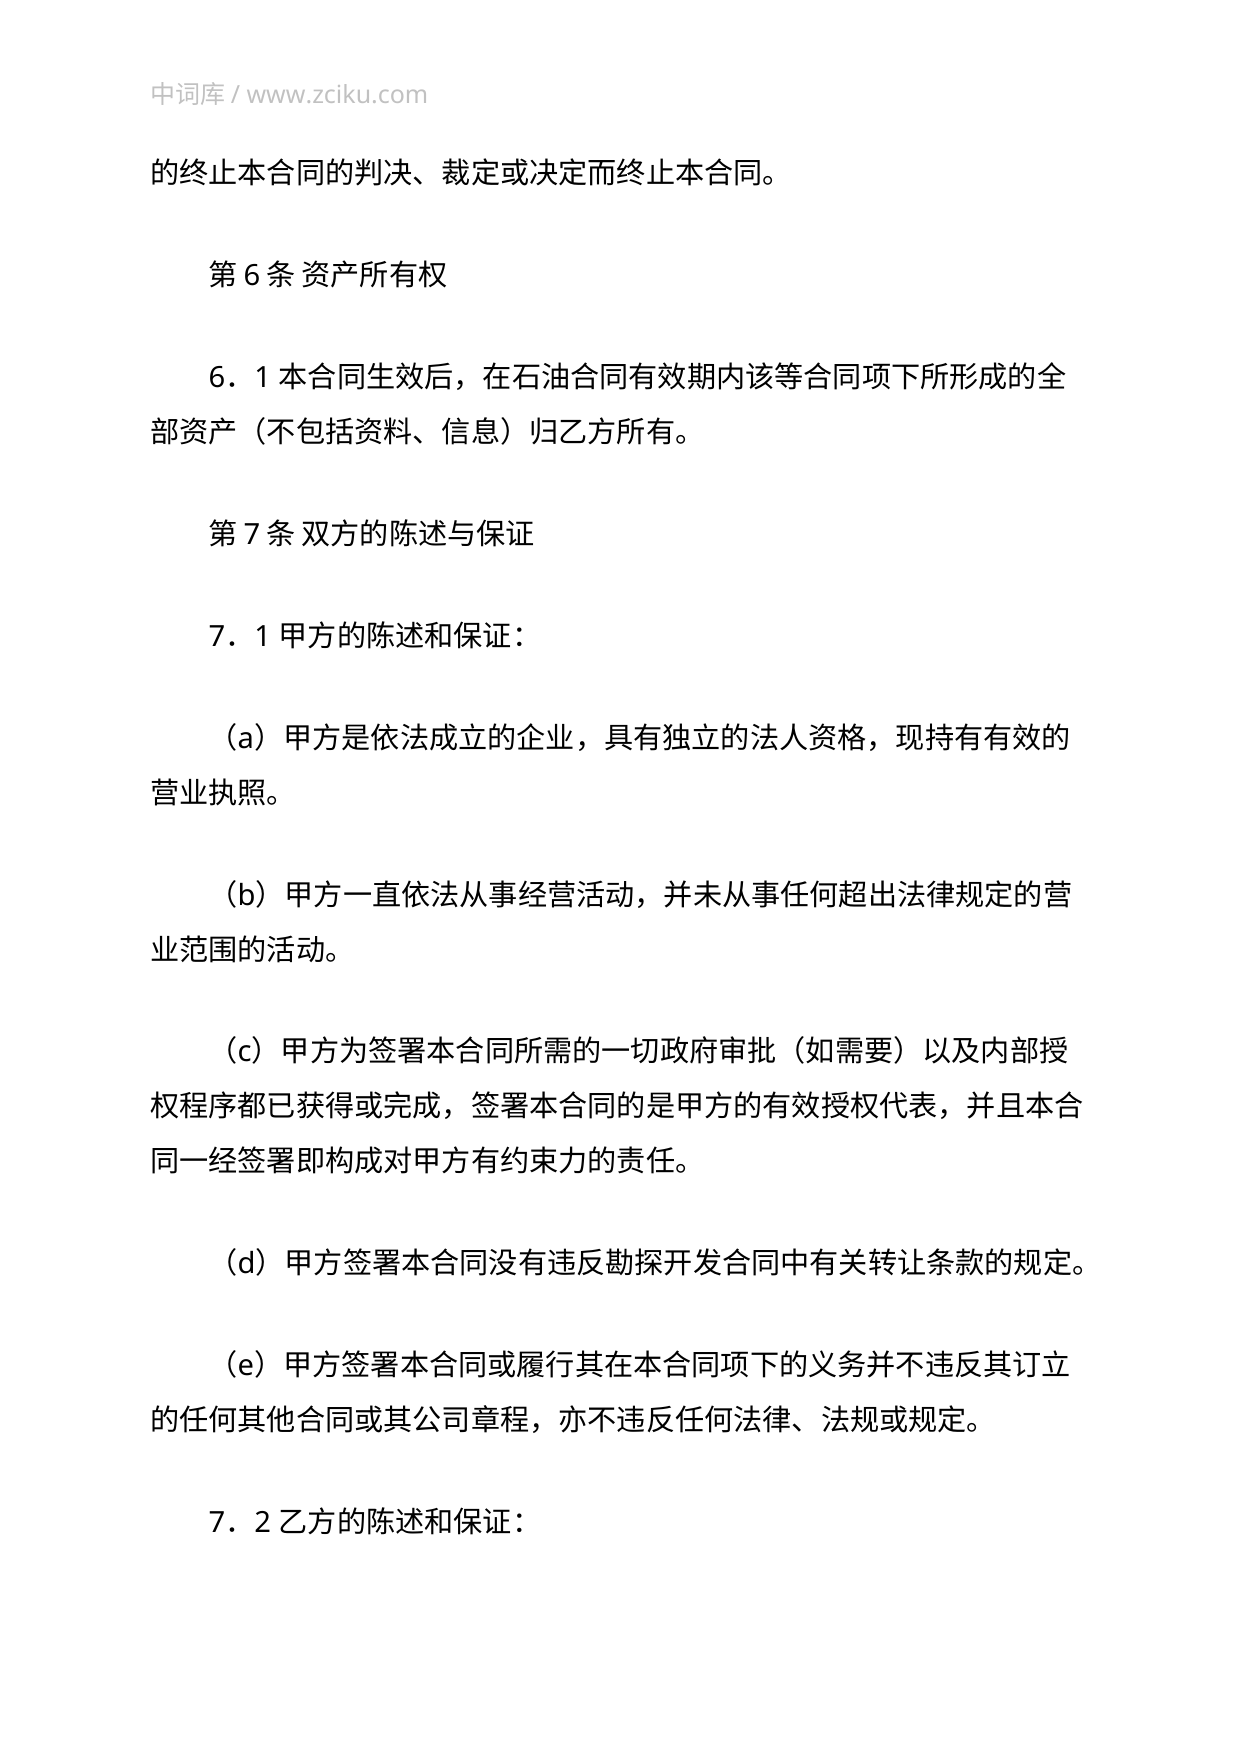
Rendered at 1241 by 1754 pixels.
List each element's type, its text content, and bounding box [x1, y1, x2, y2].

text （b）甲方一直依法从事经营活动，并未从事任何超出法律规定的营业范围的活动。 [150, 871, 1090, 968]
text （c）甲方为签署本合同所需的一切政府审批（如需要）以及内部授权程序都已获得或完成，签署本合同的是甲方的有效授权代表，并且本合同一经签署即构成对甲方有约束力的责任。 [150, 1028, 1090, 1180]
text 7．1 甲方的陈述和保证： [150, 612, 1090, 655]
text （a）甲方是依法成立的企业，具有独立的法人资格，现持有有效的营业执照。 [150, 714, 1090, 812]
text 7．2 乙方的陈述和保证： [150, 1498, 1090, 1541]
text （d）甲方签署本合同没有违反勘探开发合同中有关转让条款的规定。 [150, 1240, 1090, 1282]
text 6．1 本合同生效后，在石油合同有效期内该等合同项下所形成的全部资产（不包括资料、信息）归乙方所有。 [150, 354, 1090, 451]
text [150, 150, 1090, 192]
text （e）甲方签署本合同或履行其在本合同项下的义务并不违反其订立的任何其他合同或其公司章程，亦不违反任何法律、法规或规定。 [150, 1342, 1090, 1439]
text 第7条 双方的陈述与保证 [150, 511, 1090, 553]
text 第6条 资产所有权 [150, 252, 1090, 294]
